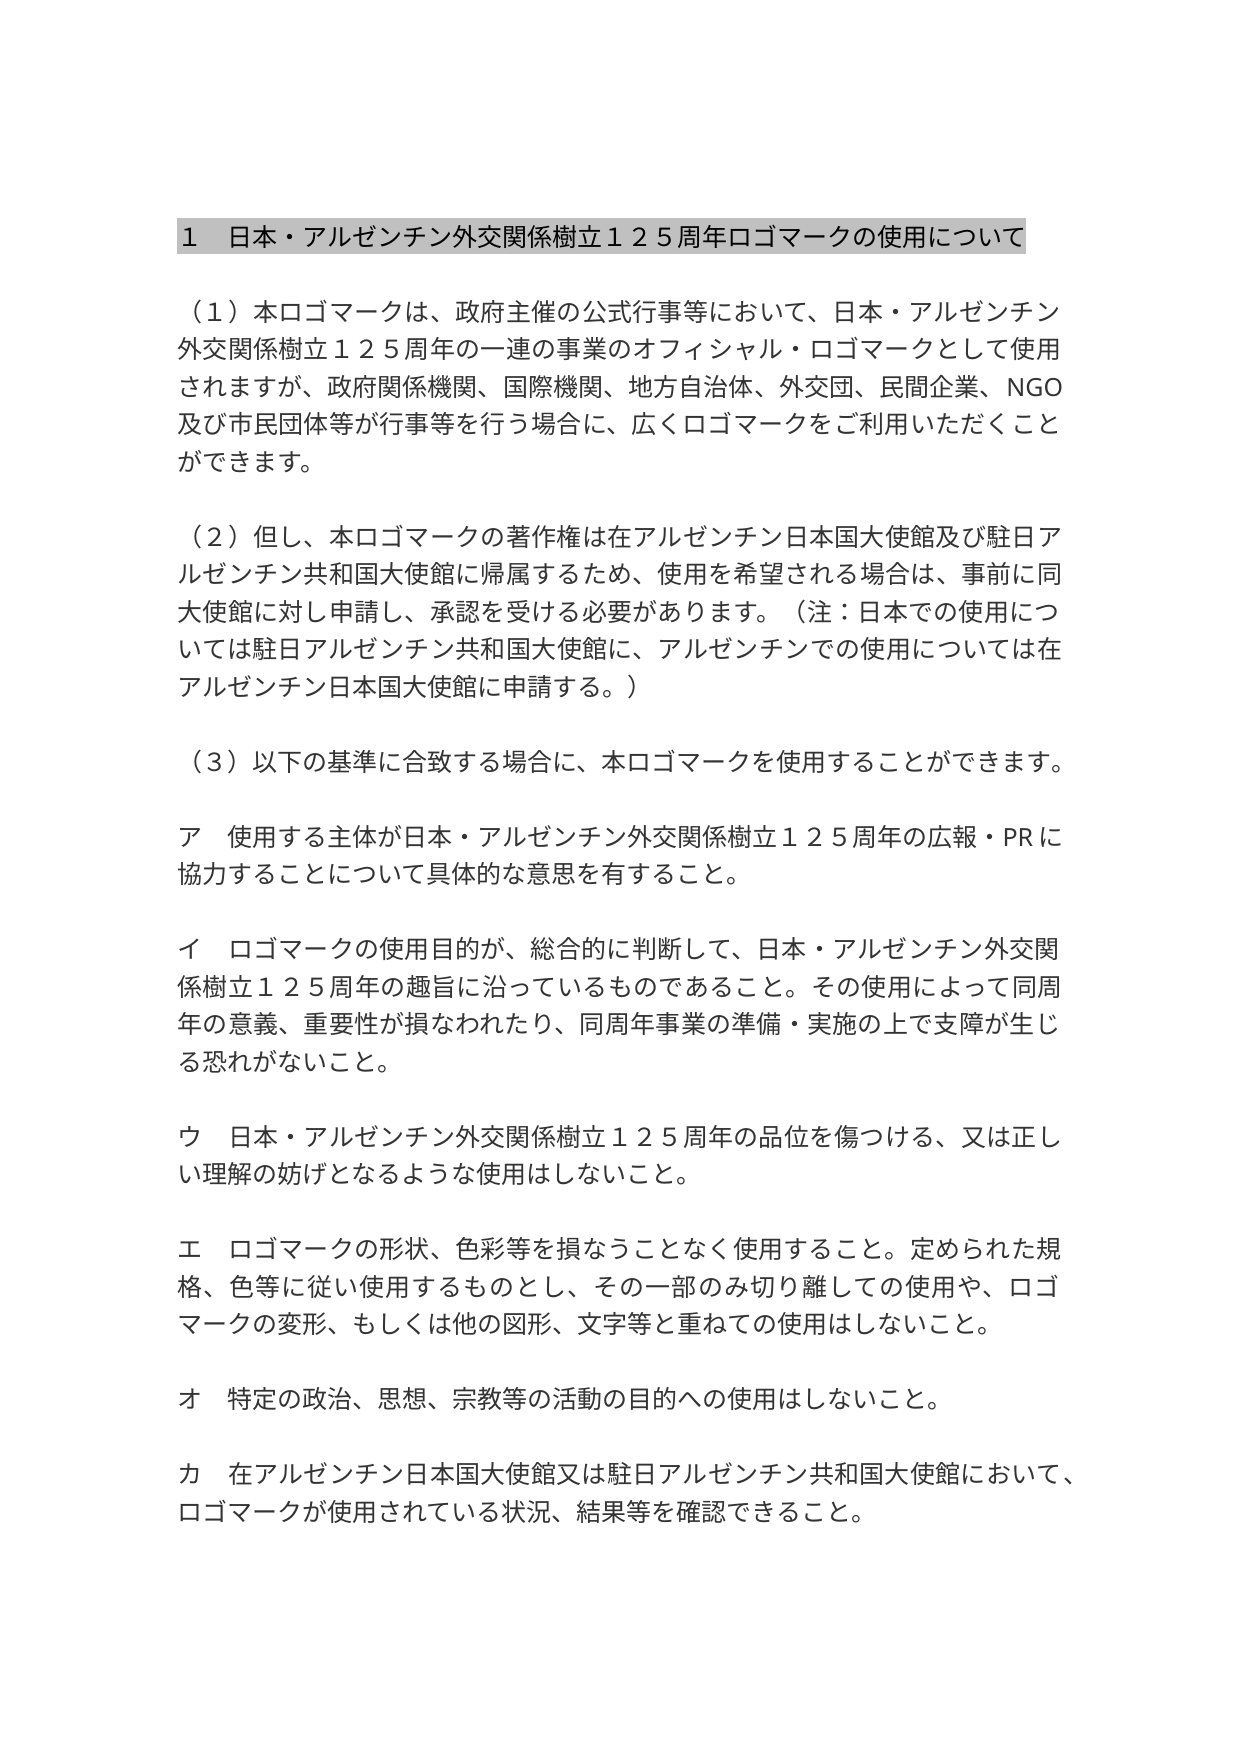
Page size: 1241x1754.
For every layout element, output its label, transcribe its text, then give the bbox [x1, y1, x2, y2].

text （３）以下の基準に合致する場合に、本ロゴマークを使用することができます。 [177, 742, 1063, 779]
text （１）本ロゴマークは、政府主催の公式行事等において、日本・アルゼンチン外交関係樹立１２５周年の一連の事業のオフィシャル・ロゴマークとして使用されますが、政府関係機関、国際機関、地方自治体、外交団、民間企業、NGO及び市民団体等が行事等を行う場合に、広くロゴマークをご利用いただくことができます。 [177, 292, 1063, 479]
text オ 特定の政治、思想、宗教等の活動の目的への使用はしないこと。 [177, 1379, 1063, 1417]
text ウ 日本・アルゼンチン外交関係樹立１２５周年の品位を傷つける、又は正しい理解の妨げとなるような使用はしないこと。 [177, 1117, 1063, 1192]
text イ ロゴマークの使用目的が、総合的に判断して、日本・アルゼンチン外交関係樹立１２５周年の趣旨に沿っているものであること。その使用によって同周年の意義、重要性が損なわれたり、同周年事業の準備・実施の上で支障が生じる恐れがないこと。 [177, 929, 1063, 1079]
text １ 日本・アルゼンチン外交関係樹立１２５周年ロゴマークの使用について [177, 217, 1063, 254]
text カ 在アルゼンチン日本国大使館又は駐日アルゼンチン共和国大使館において、ロゴマークが使用されている状況、結果等を確認できること。 [177, 1454, 1063, 1529]
text エ ロゴマークの形状、色彩等を損なうことなく使用すること。定められた規格、色等に従い使用するものとし、その一部のみ切り離しての使用や、ロゴマークの変形、もしくは他の図形、文字等と重ねての使用はしないこと。 [177, 1229, 1063, 1342]
text （２）但し、本ロゴマークの著作権は在アルゼンチン日本国大使館及び駐日アルゼンチン共和国大使館に帰属するため、使用を希望される場合は、事前に同大使館に対し申請し、承認を受ける必要があります。（注：日本での使用については駐日アルゼンチン共和国大使館に、アルゼンチンでの使用については在アルゼンチン日本国大使館に申請する。） [177, 517, 1063, 704]
text ア 使用する主体が日本・アルゼンチン外交関係樹立１２５周年の広報・PRに協力することについて具体的な意思を有すること。 [177, 817, 1063, 892]
